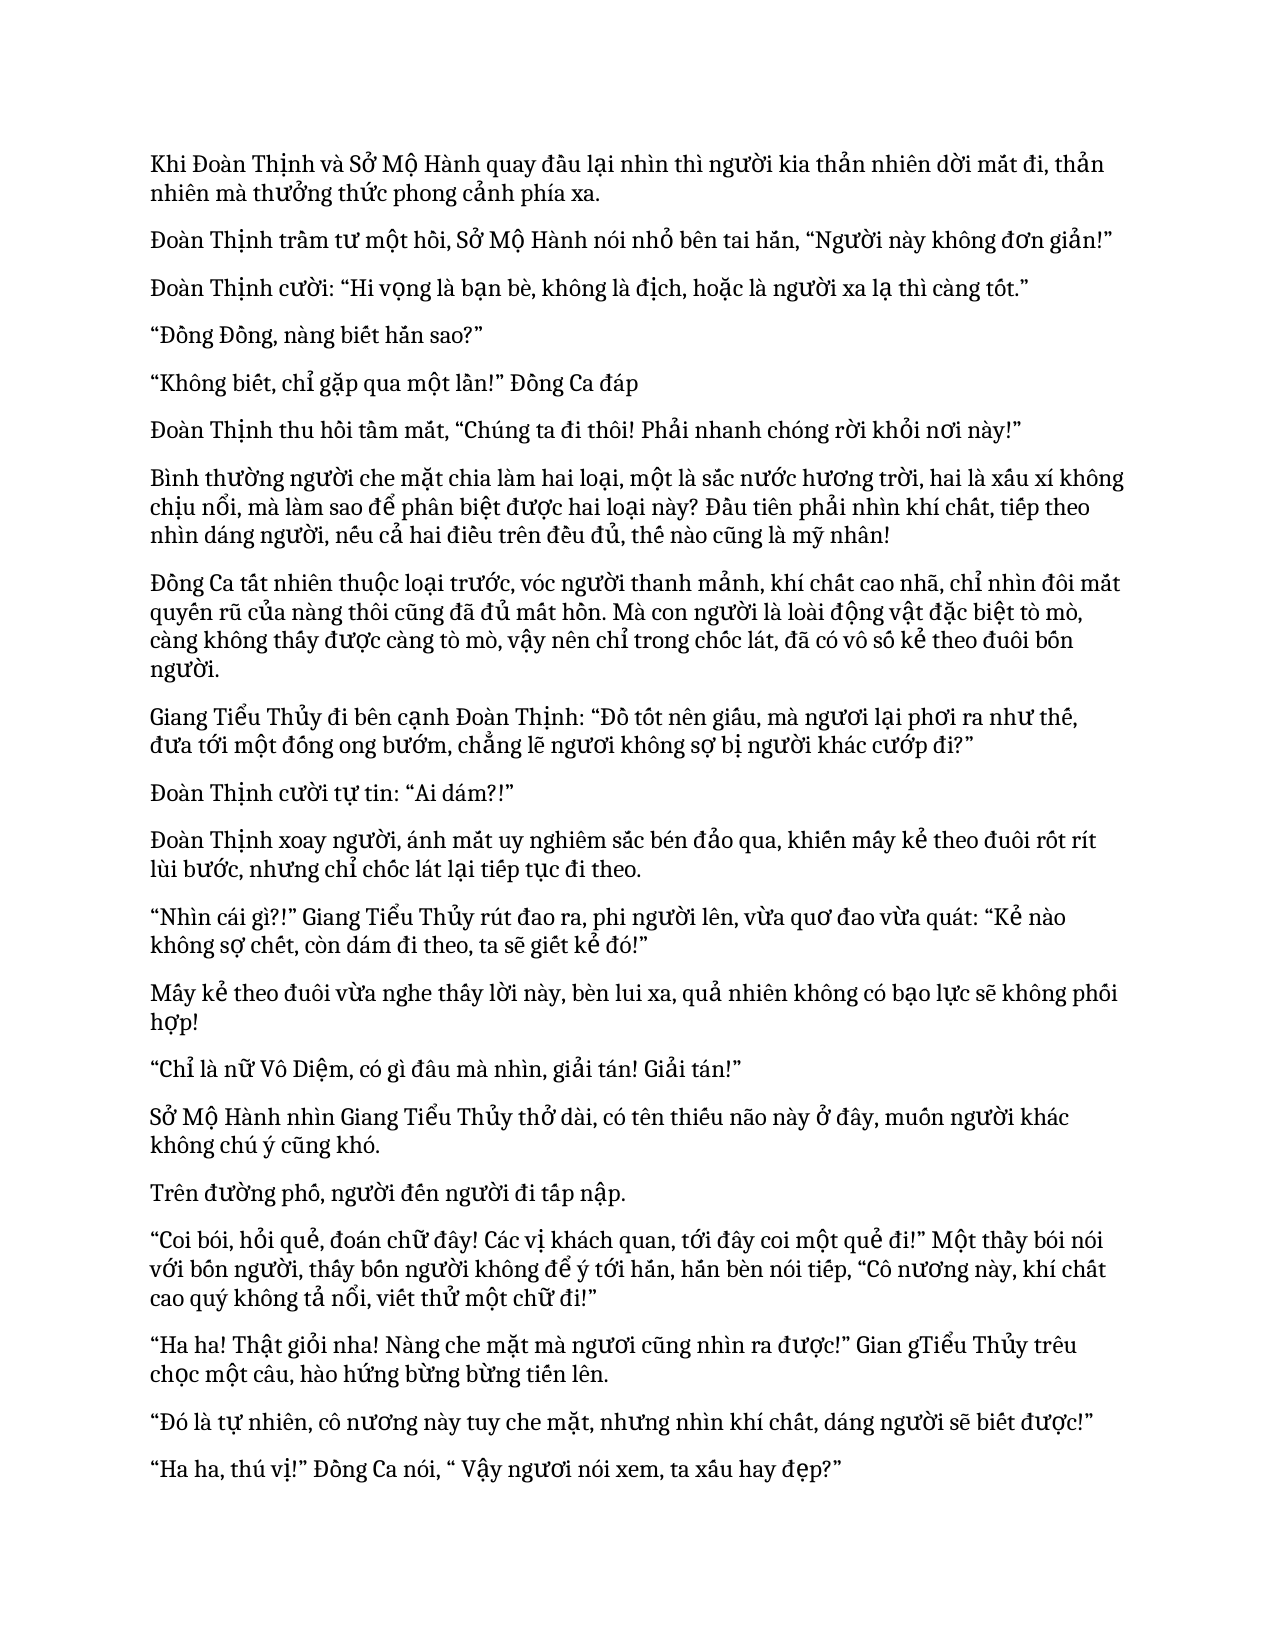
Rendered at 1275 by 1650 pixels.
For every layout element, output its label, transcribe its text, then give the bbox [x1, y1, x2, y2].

text Đồng Ca tất nhiên thuộc loại trước, vóc người thanh mảnh, khí chất cao nhã, chỉ nhìn đôi mắt quyến rũ của nàng thôi cũng đã đủ mất hồn. Mà con người là loài động vật đặc biệt tò mò, càng không thấy được càng tò mò, vậy nên chỉ trong chốc lát, đã có vô số kẻ theo đuôi bốn người. [150, 569, 1125, 684]
text Mấy kẻ theo đuôi vừa nghe thấy lời này, bèn lui xa, quả nhiên không có bạo lực sẽ không phối hợp! [150, 979, 1125, 1036]
text “Nhìn cái gì?!” Giang Tiểu Thủy rút đao ra, phi người lên, vừa quơ đao vừa quát: “Kẻ nào không sợ chết, còn dám đi theo, ta sẽ giết kẻ đó!” [150, 902, 1125, 960]
text Đoàn Thịnh thu hồi tầm mắt, “Chúng ta đi thôi! Phải nhanh chóng rời khỏi nơi này!” [150, 416, 1125, 445]
text “Ha ha! Thật giỏi nha! Nàng che mặt mà ngươi cũng nhìn ra được!” Gian gTiểu Thủy trêu chọc một câu, hào hứng bừng bừng tiến lên. [150, 1331, 1125, 1389]
text Giang Tiểu Thủy đi bên cạnh Đoàn Thịnh: “Đồ tốt nên giấu, mà ngươi lại phơi ra như thế, đưa tới một đống ong bướm, chẳng lẽ ngươi không sợ bị người khác cướp đi?” [150, 702, 1125, 760]
text “Đồng Đồng, nàng biết hắn sao?” [150, 321, 1125, 350]
text Sở Mộ Hành nhìn Giang Tiểu Thủy thở dài, có tên thiếu não này ở đây, muốn người khác không chú ý cũng khó. [150, 1102, 1125, 1160]
text Khi Đoàn Thịnh và Sở Mộ Hành quay đầu lại nhìn thì người kia thản nhiên dời mắt đi, thản nhiên mà thưởng thức phong cảnh phía xa. [150, 150, 1125, 207]
text “Không biết, chỉ gặp qua một lần!” Đồng Ca đáp [150, 369, 1125, 397]
text Đoàn Thịnh cười: “Hi vọng là bạn bè, không là địch, hoặc là người xa lạ thì càng tốt.” [150, 274, 1125, 302]
text “Coi bói, hỏi quẻ, đoán chữ đây! Các vị khách quan, tới đây coi một quẻ đi!” Một thầy bói nói với bốn người, thấy bốn người không để ý tới hắn, hắn bèn nói tiếp, “Cô nương này, khí chất cao quý không tả nổi, viết thử một chữ đi!” [150, 1226, 1125, 1312]
text Đoàn Thịnh cười tự tin: “Ai dám?!” [150, 779, 1125, 807]
text Đoàn Thịnh xoay người, ánh mắt uy nghiêm sắc bén đảo qua, khiến mấy kẻ theo đuôi rốt rít lùi bước, nhưng chỉ chốc lát lại tiếp tục đi theo. [150, 826, 1125, 884]
text “Chỉ là nữ Vô Diệm, có gì đâu mà nhìn, giải tán! Giải tán!” [150, 1055, 1125, 1084]
text Đoàn Thịnh trầm tư một hồi, Sở Mộ Hành nói nhỏ bên tai hắn, “Người này không đơn giản!” [150, 226, 1125, 255]
text “Ha ha, thú vị!” Đồng Ca nói, “ Vậy ngươi nói xem, ta xấu hay đẹp?” [150, 1455, 1125, 1484]
text Bình thường người che mặt chia làm hai loại, một là sắc nước hương trời, hai là xấu xí không chịu nổi, mà làm sao để phân biệt được hai loại này? Đầu tiên phải nhìn khí chất, tiếp theo nhìn dáng người, nếu cả hai điều trên đều đủ, thế nào cũng là mỹ nhân! [150, 464, 1125, 550]
text “Đó là tự nhiên, cô nương này tuy che mặt, nhưng nhìn khí chất, dáng người sẽ biết được!” [150, 1407, 1125, 1436]
text Trên đường phố, người đến người đi tấp nập. [150, 1179, 1125, 1207]
